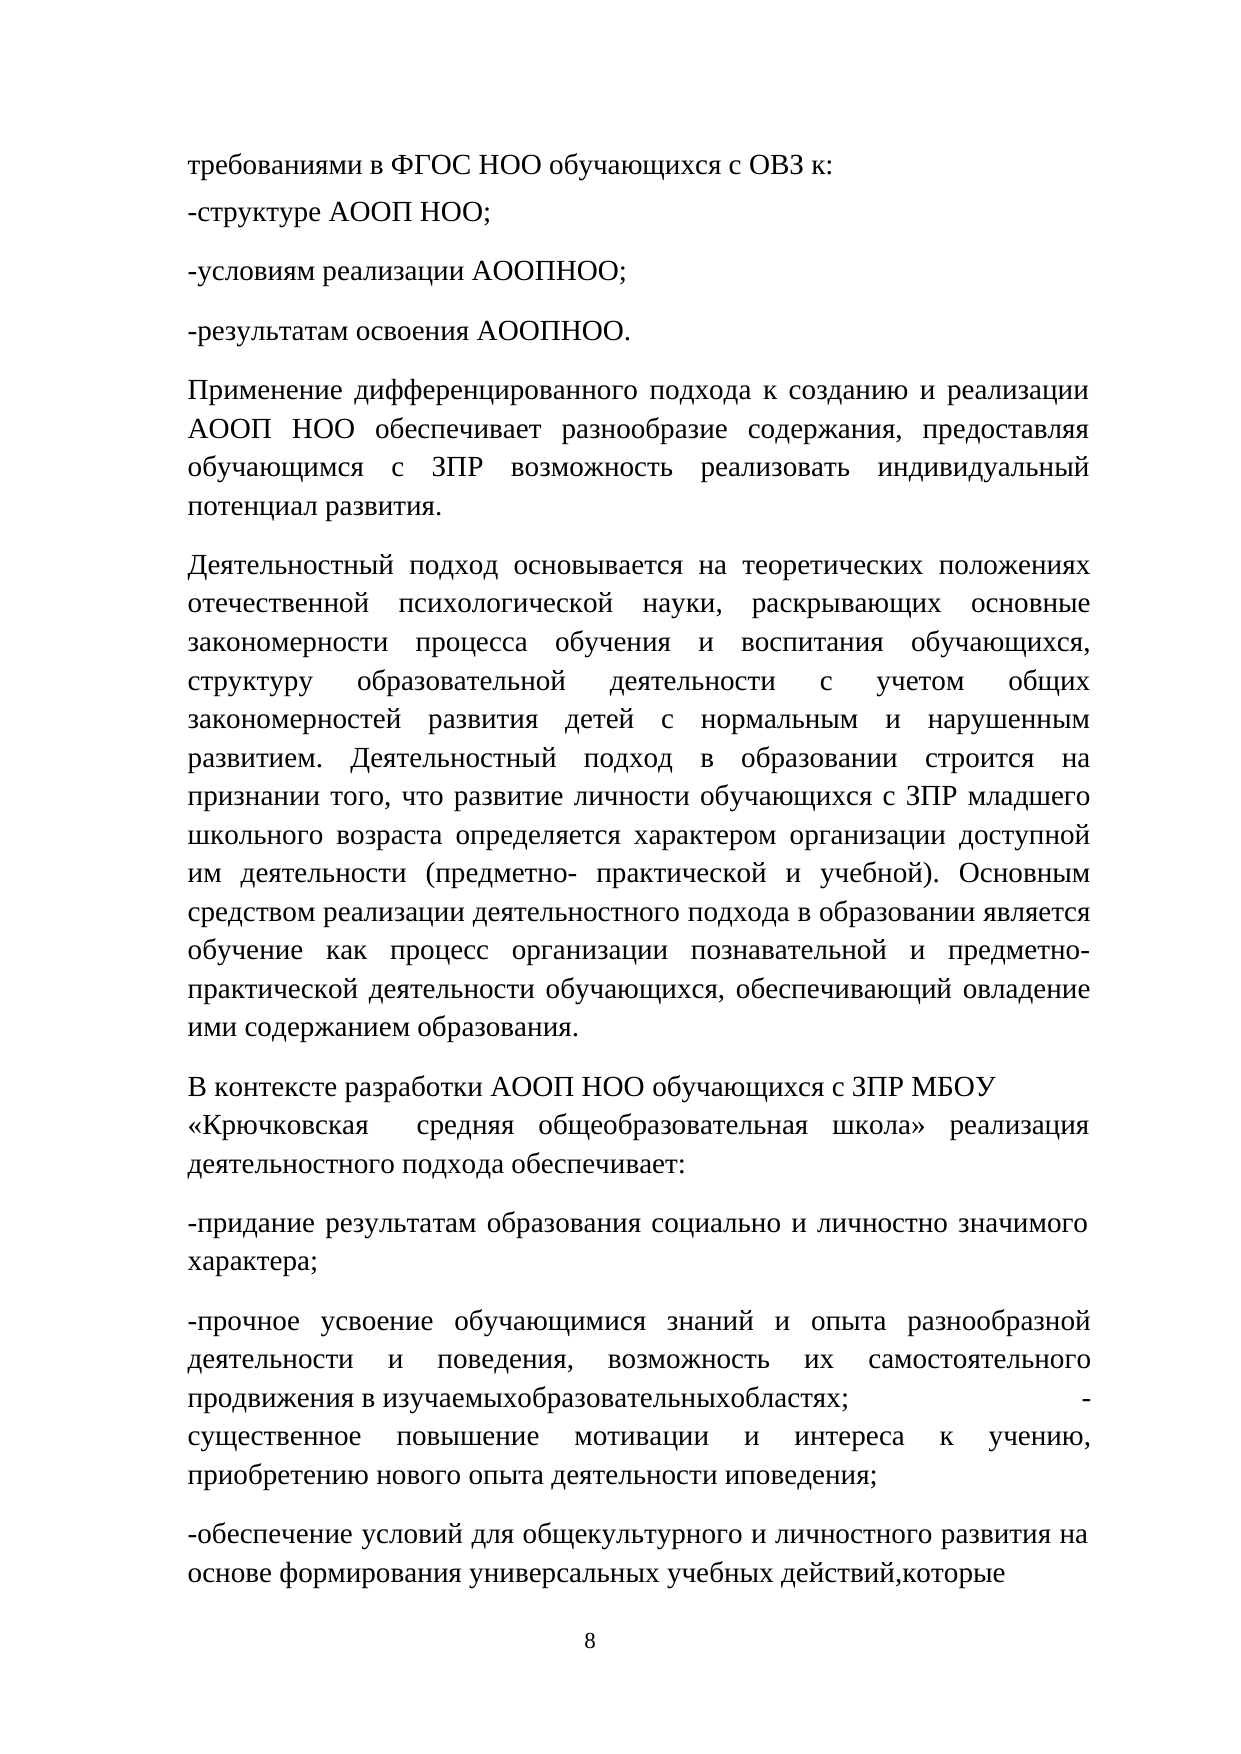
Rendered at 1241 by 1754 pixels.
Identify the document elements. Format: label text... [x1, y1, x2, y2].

text -придание результатам образования социально и личностно значимого характера; [187, 1205, 1089, 1277]
text -структуре АООП НОО; [187, 194, 1091, 227]
text -условиям реализации АООПНОО; [187, 253, 1240, 287]
text -прочное усвоение обучающимися знаний и опыта разнообразной деятельности и поведения, возможность их самостоятельного продвижения в изучаемыхобразовательныхобластях; - существенное повышение мотивации и интереса к учению, приобретению нового опыта деятельности иповедения; [187, 1303, 1092, 1490]
text -обеспечение условий для общекультурного и личностного развития на основе формирования универсальных учебных действий,которые [187, 1517, 1089, 1589]
text В контексте разработки АООП НОО обучающихся с ЗПР МБОУ [187, 1069, 1240, 1102]
text Деятельностный подход основывается на теоретических положениях отечественной психологической науки, раскрывающих основные закономерности процесса обучения и воспитания обучающихся, структуру образовательной деятельности с учетом общих закономерностей развития детей с нормальным и нарушенным развитием. Деятельностный подход в образовании строится на признании того, что развитие личности обучающихся с ЗПР младшего школьного возраста определяется характером организации доступной им деятельности (предметно- практической и учебной). Основным средством реализации деятельностного подхода в образовании является обучение как процесс организации познавательной и предметно- практической деятельности обучающихся, обеспечивающий овладение ими содержанием образования. [187, 547, 1091, 1043]
text требованиями в ФГОС НОО обучающихся с ОВЗ к: [187, 147, 1091, 181]
text -результатам освоения АООПНОО. [187, 313, 1240, 346]
text Применение дифференцированного подхода к созданию и реализации АООП НОО обеспечивает разнообразие содержания, предоставляя обучающимся с ЗПР возможность реализовать индивидуальный потенциал развития. [187, 372, 1090, 521]
text «Крючковская средняя общеобразовательная школа» реализация деятельностного подхода обеспечивает: [187, 1107, 1090, 1179]
